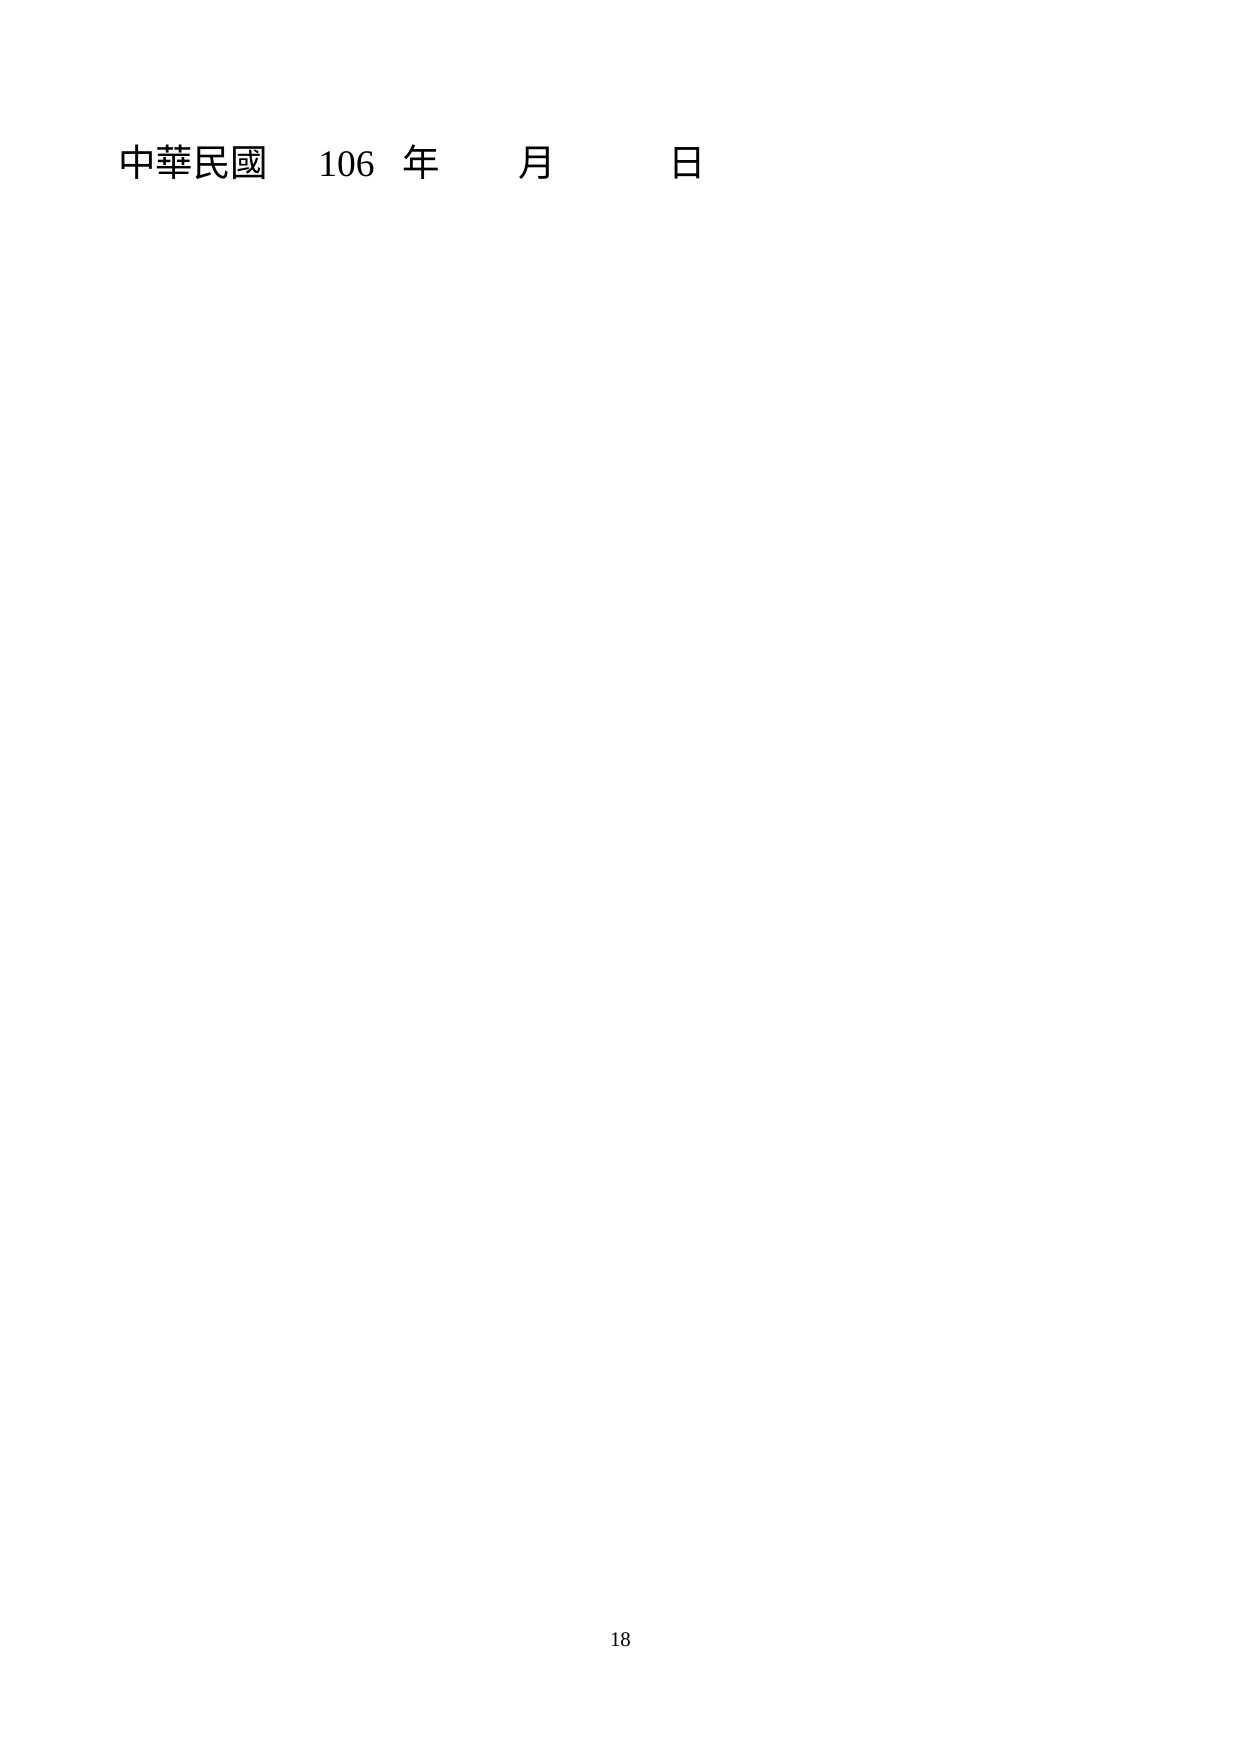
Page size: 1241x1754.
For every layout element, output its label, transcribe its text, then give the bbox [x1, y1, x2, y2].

text 中華民國 106 年 月 日 [118, 122, 1122, 197]
